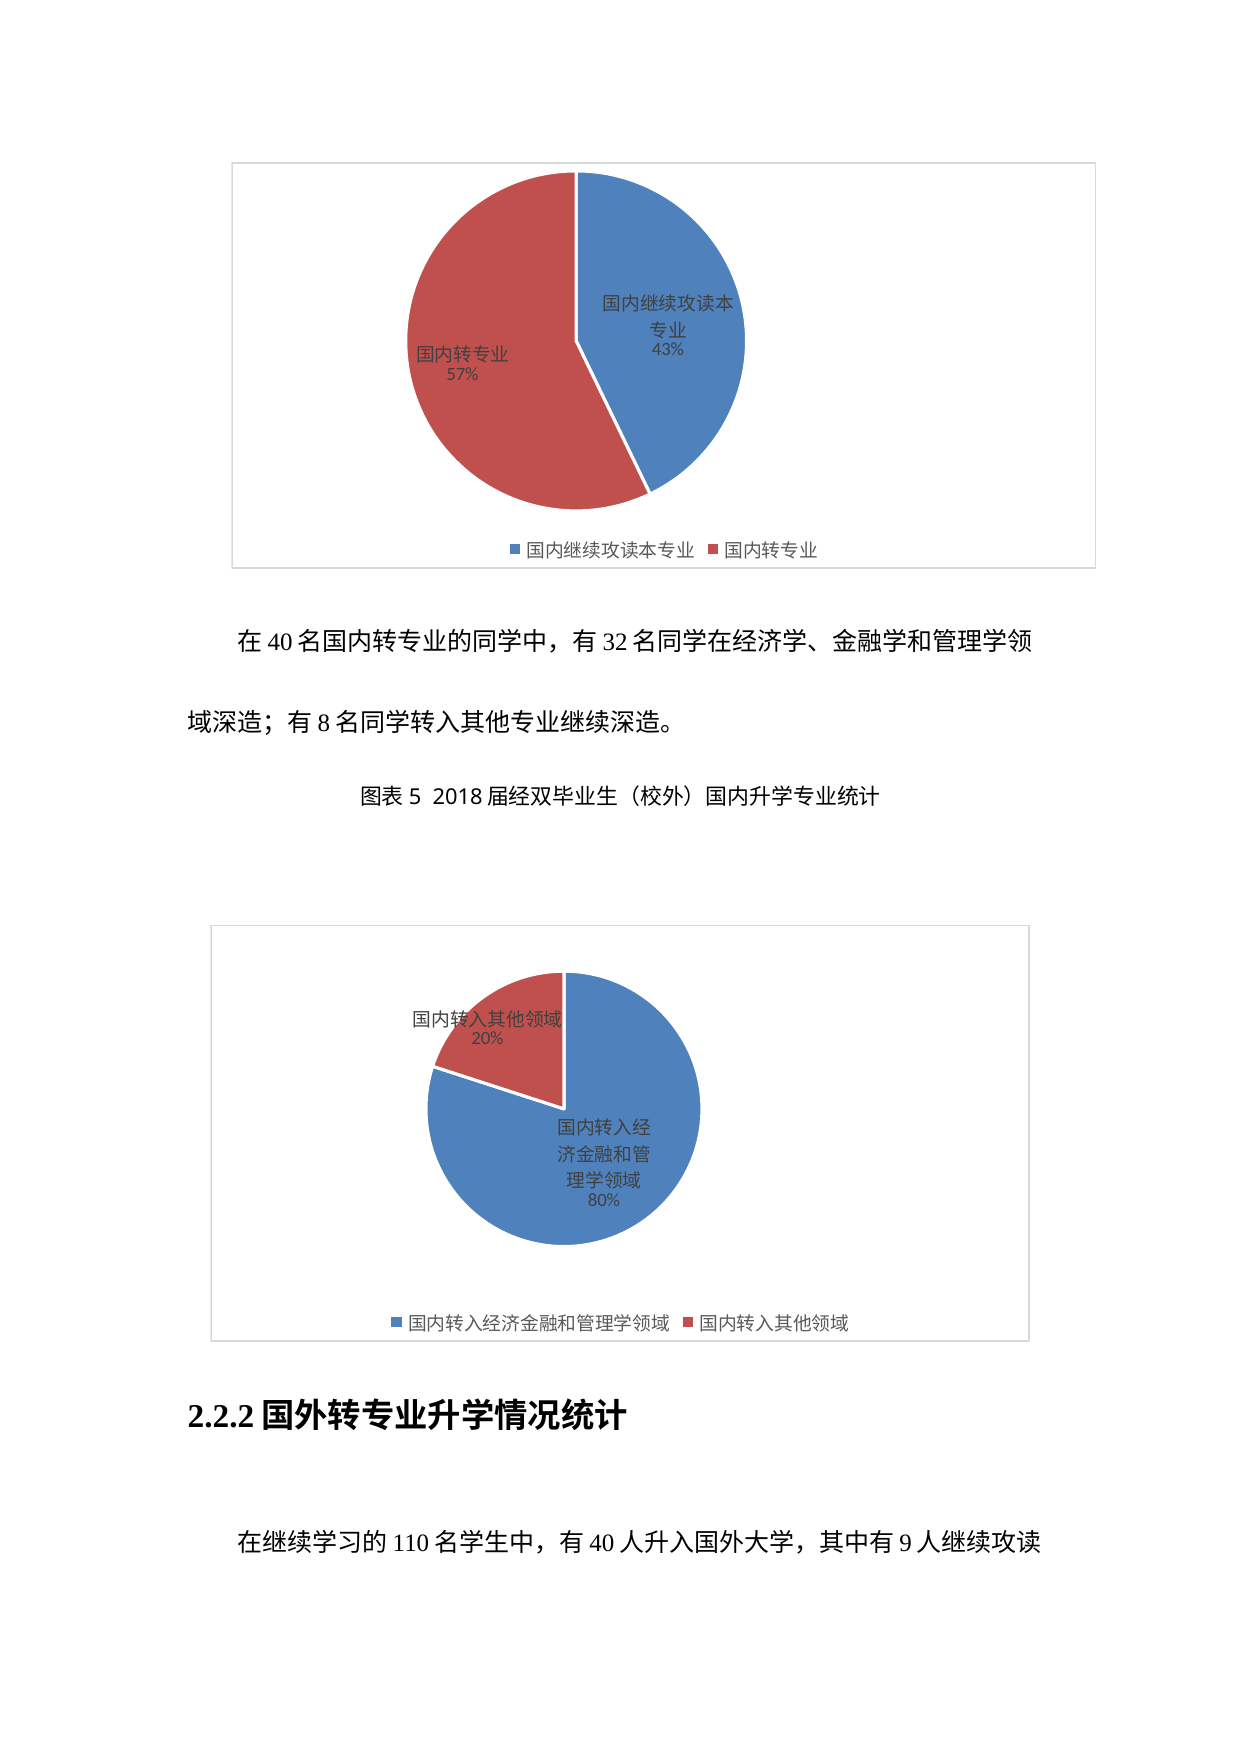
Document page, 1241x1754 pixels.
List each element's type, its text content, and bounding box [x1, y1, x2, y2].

subtitle 2.2.2国外转专业升学情况统计 [187, 1381, 1053, 1446]
text 在40名国内转专业的同学中，有32名同学在经济学、金融学和管理学领域深造；有8名同学转入其他专业继续深造。 [187, 607, 1053, 753]
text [187, 1508, 1044, 1573]
text 图表 5 2018届经双毕业生（校外）国内升学专业统计 [187, 778, 1053, 811]
